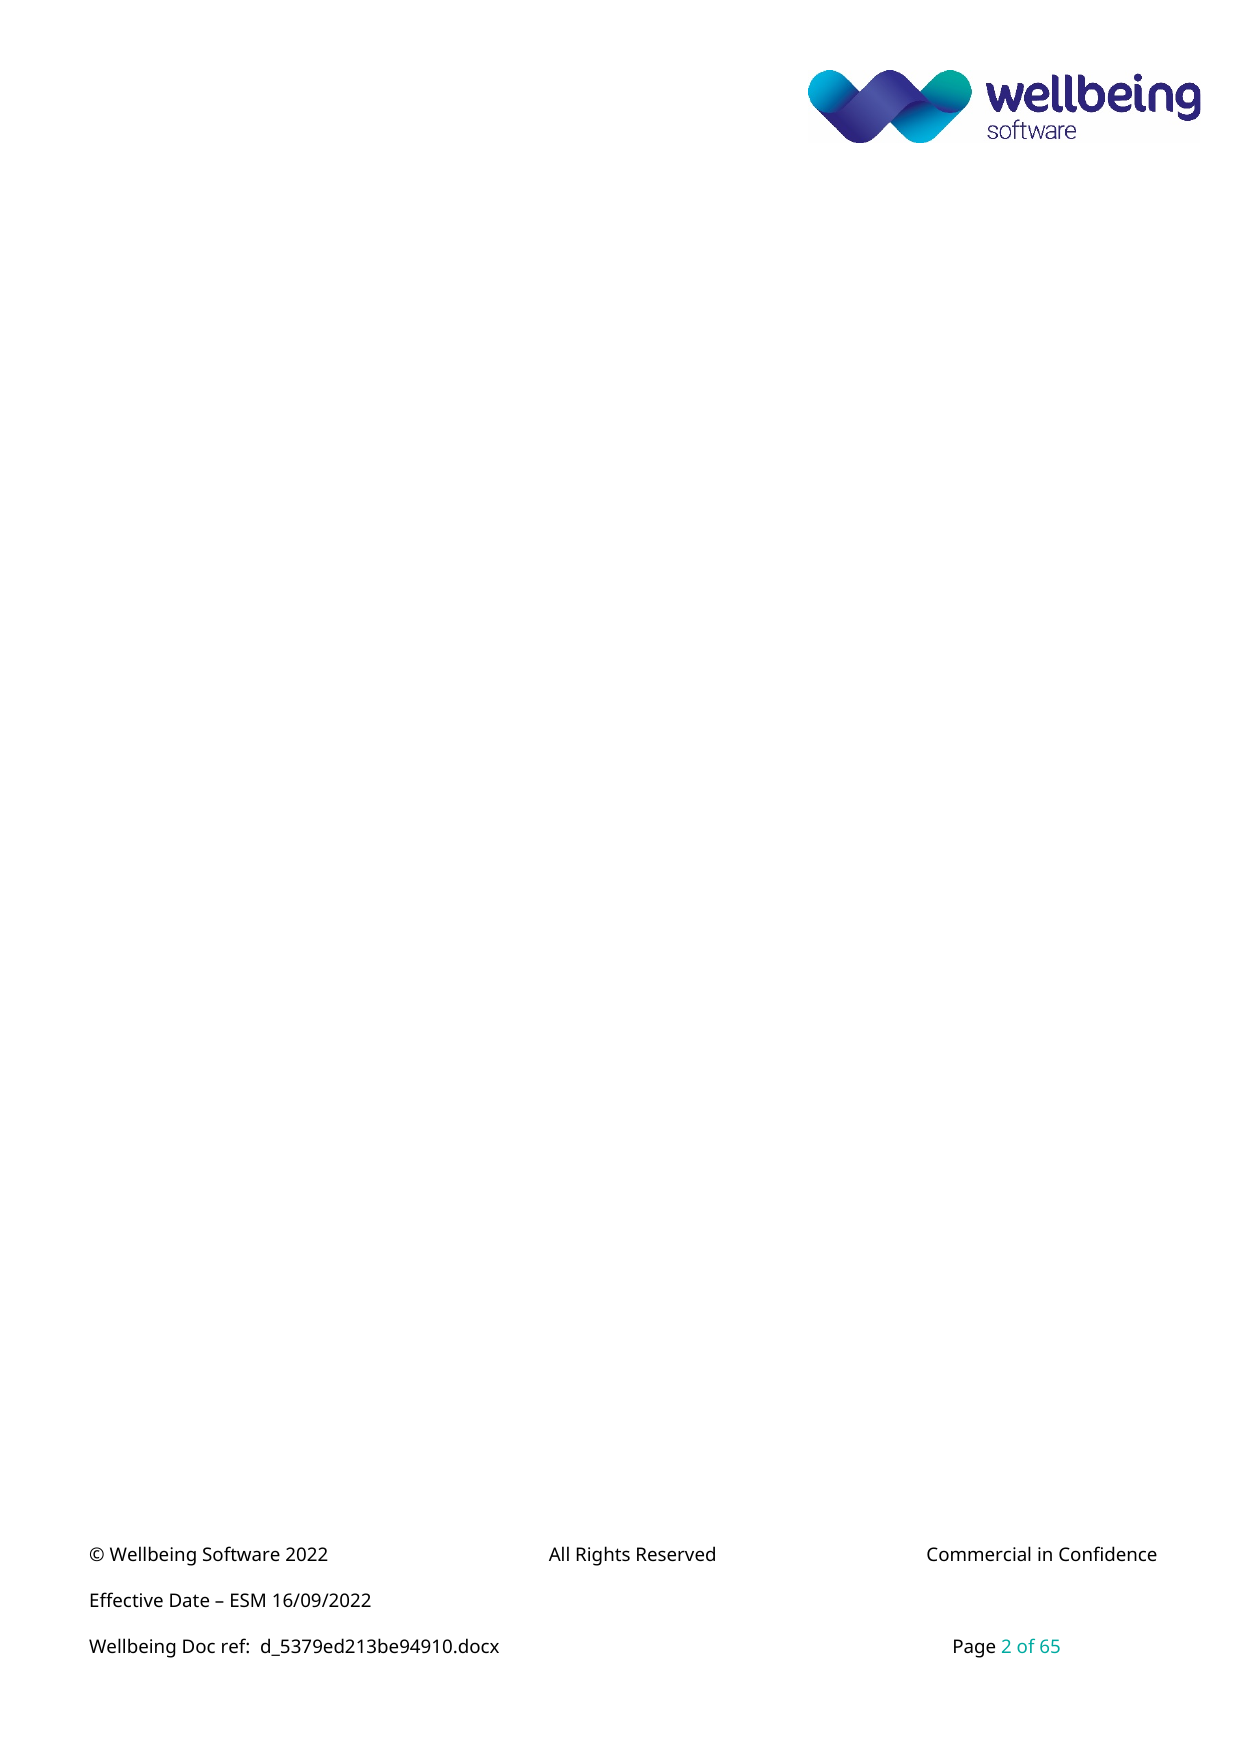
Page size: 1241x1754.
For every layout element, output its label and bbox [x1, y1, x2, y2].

picture [808, 70, 1201, 143]
picture [808, 70, 825, 87]
